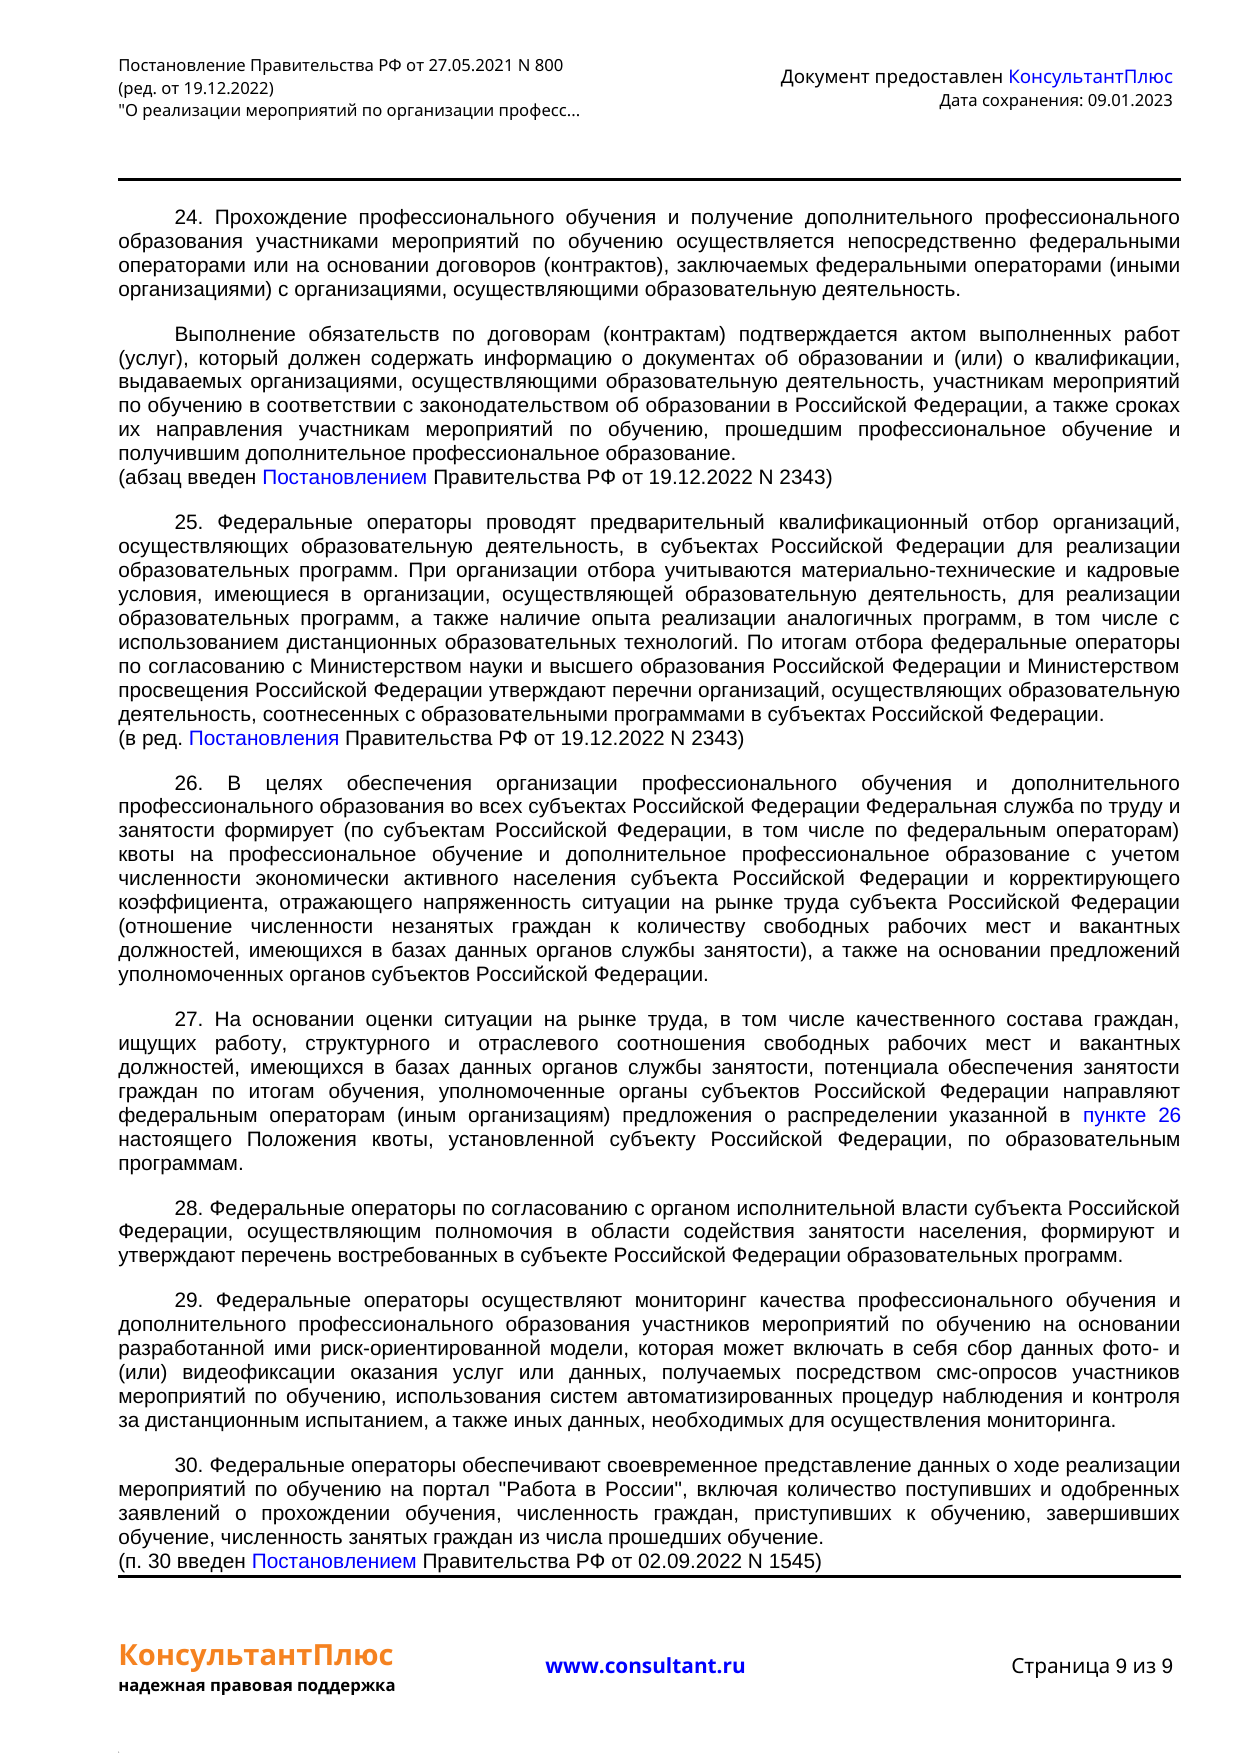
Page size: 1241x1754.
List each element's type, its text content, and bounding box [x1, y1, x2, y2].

text Выполнение обязательств по договорам (контрактам) подтверждается актом выполненных работ (услуг), который должен содержать информацию о документах об образовании и (или) о квалификации, выдаваемых организациями, осуществляющими образовательную деятельность, участникам мероприятий по обучению в соответствии с законодательством об образовании в Российской Федерации, а также сроках их направления участникам мероприятий по обучению, прошедшим профессиональное обучение и получившим дополнительное профессиональное образование. [118, 321, 1181, 465]
text 25. Федеральные операторы проводят предварительный квалификационный отбор организаций, осуществляющих образовательную деятельность, в субъектах Российской Федерации для реализации образовательных программ. При организации отбора учитываются материально-технические и кадровые условия, имеющиеся в организации, осуществляющей образовательную деятельность, для реализации образовательных программ, а также наличие опыта реализации аналогичных программ, в том числе с использованием дистанционных образовательных технологий. По итогам отбора федеральные операторы по согласованию с Министерством науки и высшего образования Российской Федерации и Министерством просвещения Российской Федерации утверждают перечни организаций, осуществляющих образовательную деятельность, соотнесенных с образовательными программами в субъектах Российской Федерации. [118, 510, 1181, 726]
text 30. Федеральные операторы обеспечивают своевременное представление данных о ходе реализации мероприятий по обучению на портал "Работа в России", включая количество поступивших и одобренных заявлений о прохождении обучения, численность граждан, приступивших к обучению, завершивших обучение, численность занятых граждан из числа прошедших обучение. [118, 1453, 1181, 1548]
text (в ред. Постановления Правительства РФ от 19.12.2022 N 2343) [118, 726, 1181, 749]
text 24. Прохождение профессионального обучения и получение дополнительного профессионального образования участниками мероприятий по обучению осуществляется непосредственно федеральными операторами или на основании договоров (контрактов), заключаемых федеральными операторами (иными организациями) с организациями, осуществляющими образовательную деятельность. [118, 205, 1181, 301]
text 28. Федеральные операторы по согласованию с органом исполнительной власти субъекта Российской Федерации, осуществляющим полномочия в области содействия занятости населения, формируют и утверждают перечень востребованных в субъекте Российской Федерации образовательных программ. [118, 1195, 1181, 1267]
text (абзац введен Постановлением Правительства РФ от 19.12.2022 N 2343) [118, 465, 1181, 489]
text (п. 30 введен Постановлением Правительства РФ от 02.09.2022 N 1545) [118, 1548, 1181, 1572]
text 29. Федеральные операторы осуществляют мониторинг качества профессионального обучения и дополнительного профессионального образования участников мероприятий по обучению на основании разработанной ими риск-ориентированной модели, которая может включать в себя сбор данных фото- и (или) видеофиксации оказания услуг или данных, получаемых посредством смс-опросов участников мероприятий по обучению, использования систем автоматизированных процедур наблюдения и контроля за дистанционным испытанием, а также иных данных, необходимых для осуществления мониторинга. [118, 1288, 1181, 1432]
text 26. В целях обеспечения организации профессионального обучения и дополнительного профессионального образования во всех субъектах Российской Федерации Федеральная служба по труду и занятости формирует (по субъектам Российской Федерации, в том числе по федеральным операторам) квоты на профессиональное обучение и дополнительное профессиональное образование с учетом численности экономически активного населения субъекта Российской Федерации и корректирующего коэффициента, отражающего напряженность ситуации на рынке труда субъекта Российской Федерации (отношение численности незанятых граждан к количеству свободных рабочих мест и вакантных должностей, имеющихся в базах данных органов службы занятости), а также на основании предложений уполномоченных органов субъектов Российской Федерации. [118, 770, 1181, 986]
text 27. На основании оценки ситуации на рынке труда, в том числе качественного состава граждан, ищущих работу, структурного и отраслевого соотношения свободных рабочих мест и вакантных должностей, имеющихся в базах данных органов службы занятости, потенциала обеспечения занятости граждан по итогам обучения, уполномоченные органы субъектов Российской Федерации направляют федеральным операторам (иным организациям) предложения о распределении указанной в пункте 26 настоящего Положения квоты, установленной субъекту Российской Федерации, по образовательным программам. [118, 1007, 1181, 1174]
